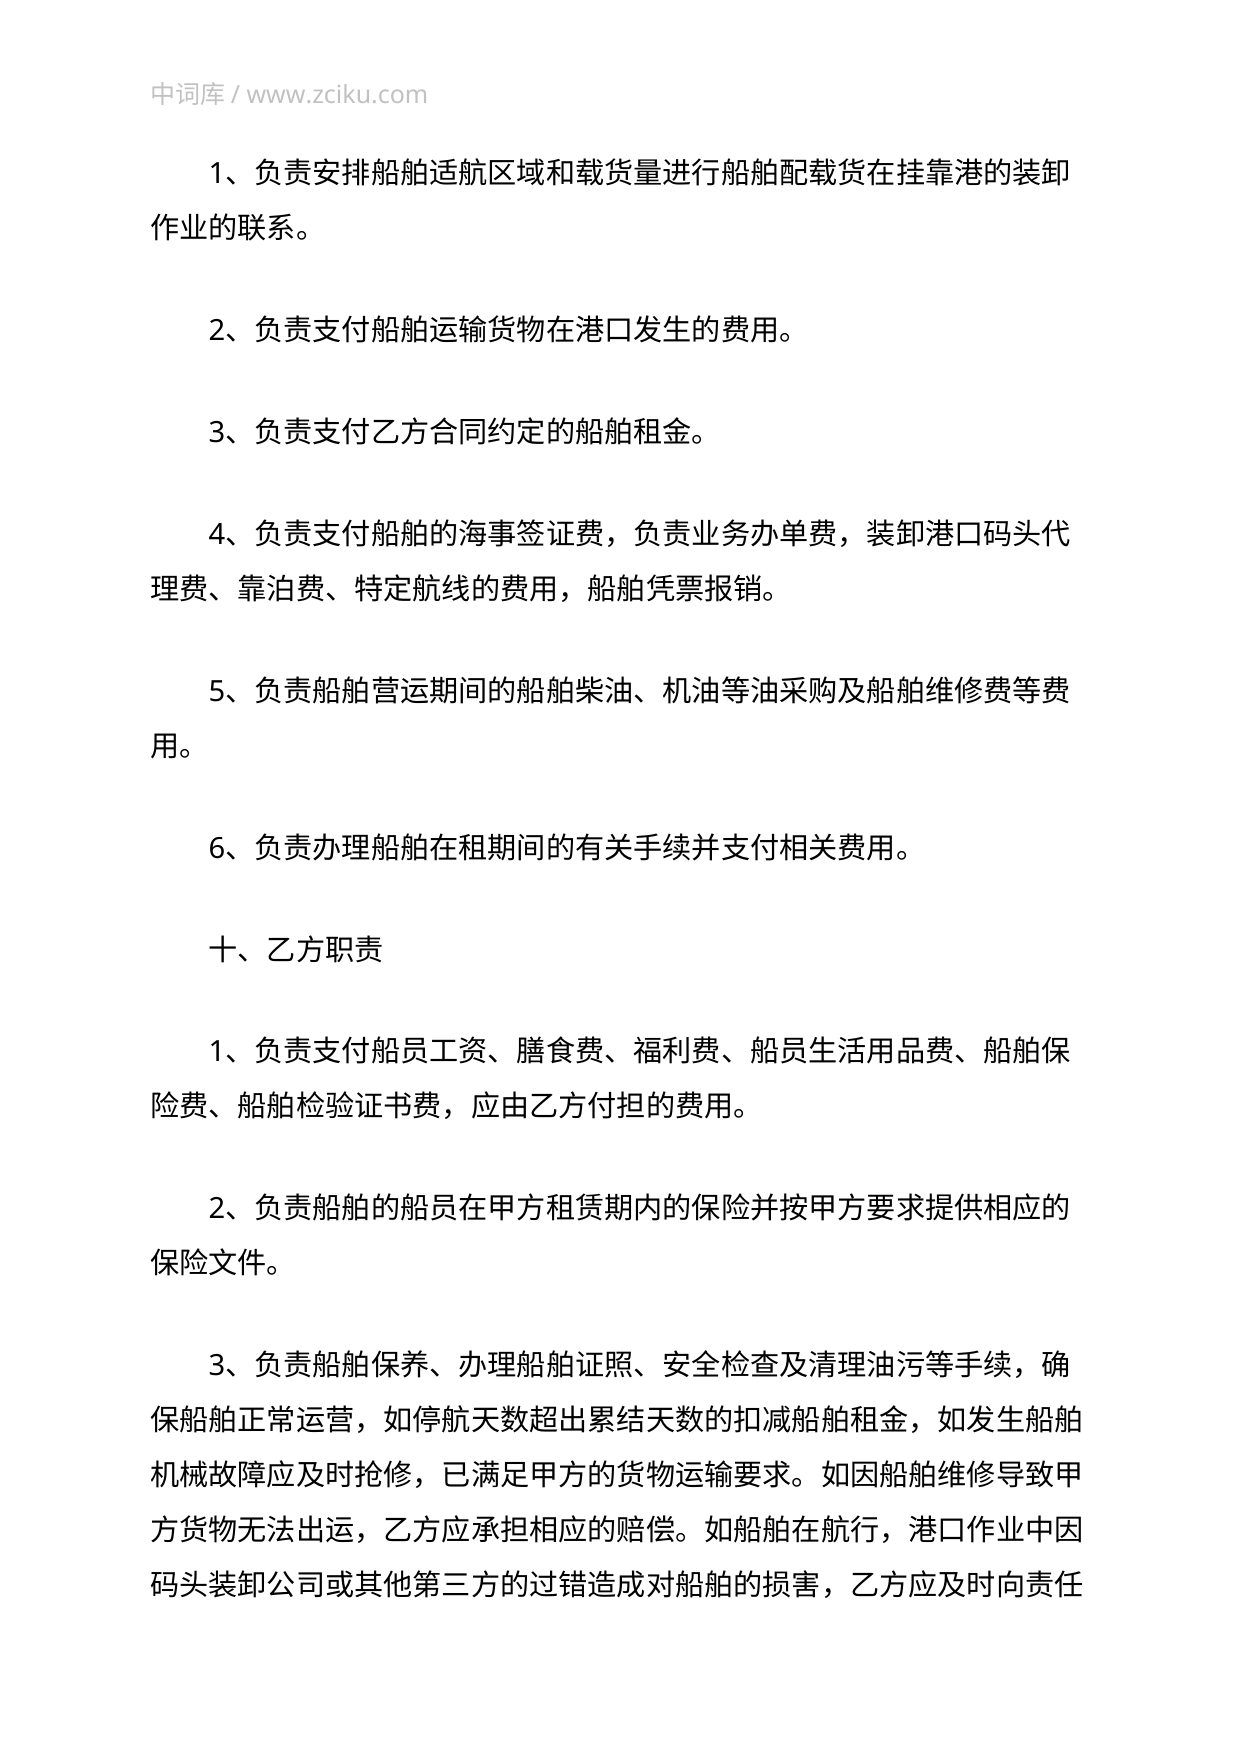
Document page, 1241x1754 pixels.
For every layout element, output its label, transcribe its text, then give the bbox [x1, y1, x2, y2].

text 十、乙方职责 [150, 926, 1090, 968]
text 1、负责支付船员工资、膳食费、福利费、船员生活用品费、船舶保险费、船舶检验证书费，应由乙方付担的费用。 [150, 1028, 1090, 1125]
text 3、负责支付乙方合同约定的船舶租金。 [150, 409, 1090, 451]
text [150, 1342, 1090, 1603]
text 2、负责支付船舶运输货物在港口发生的费用。 [150, 307, 1090, 349]
text 6、负责办理船舶在租期间的有关手续并支付相关费用。 [150, 824, 1090, 867]
text 2、负责船舶的船员在甲方租赁期内的保险并按甲方要求提供相应的保险文件。 [150, 1185, 1090, 1282]
text 5、负责船舶营运期间的船舶柴油、机油等油采购及船舶维修费等费用。 [150, 667, 1090, 765]
text 4、负责支付船舶的海事签证费，负责业务办单费，装卸港口码头代理费、靠泊费、特定航线的费用，船舶凭票报销。 [150, 511, 1090, 608]
text 1、负责安排船舶适航区域和载货量进行船舶配载货在挂靠港的装卸作业的联系。 [150, 150, 1090, 247]
